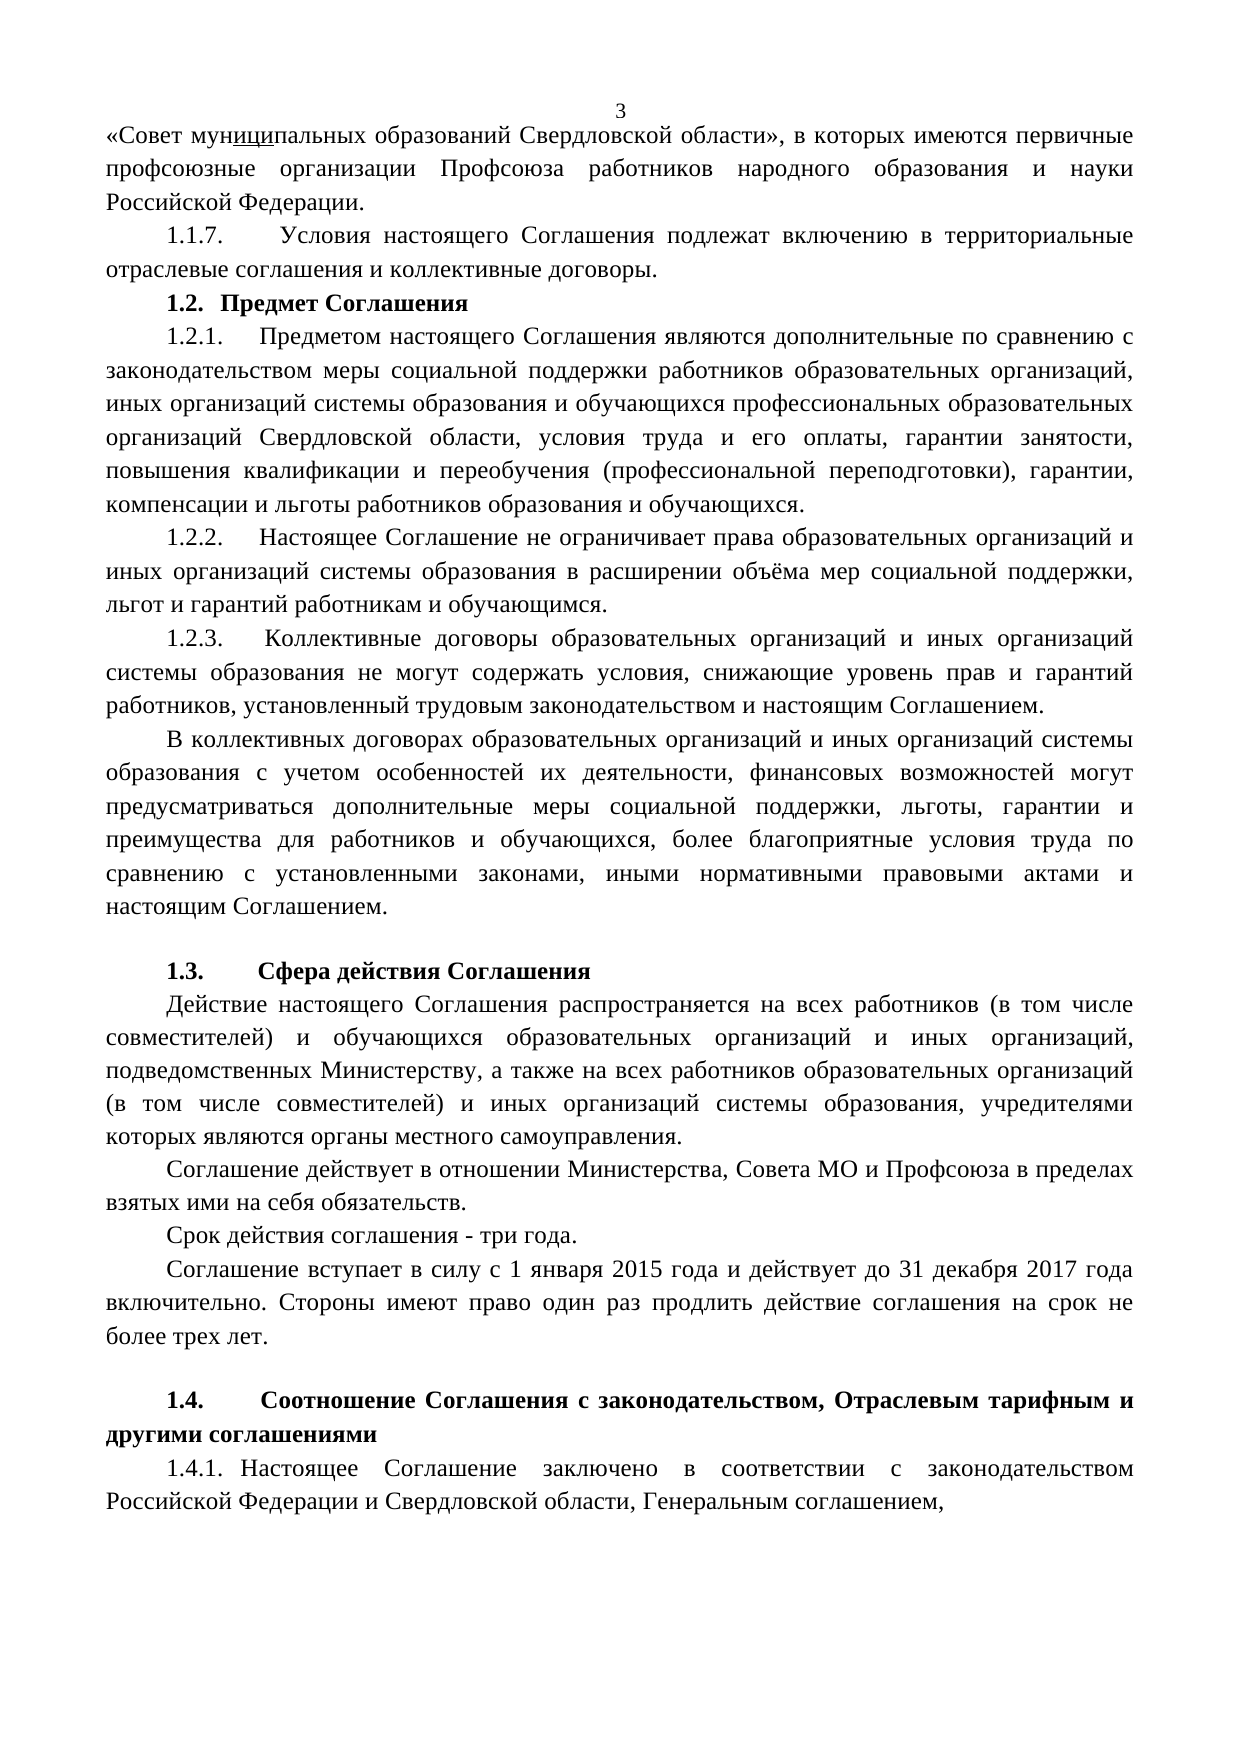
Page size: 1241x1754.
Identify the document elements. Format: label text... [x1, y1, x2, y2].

text В коллективных договорах образовательных организаций и иных организаций системы образования с учетом особенностей их деятельности, финансовых возможностей могут предусматриваться дополнительные меры социальной поддержки, льготы, гарантии и преимущества для работников и обучающихся, более благоприятные условия труда по сравнению с установленными законами, иными нормативными правовыми актами и настоящим Соглашением. [106, 720, 1135, 921]
text Срок действия соглашения - три года. [106, 1217, 1137, 1250]
list Предмет Соглашения [106, 284, 1137, 318]
text Соглашение действует в отношении Министерства, Совета МО и Профсоюза в пределах взятых ими на себя обязательств. [106, 1151, 1135, 1217]
text Действие настоящего Соглашения распространяется на всех работников (в том числе совместителей) и обучающихся образовательных организаций и иных организаций, подведомственных Министерству, а также на всех работников образовательных организаций (в том числе совместителей) и иных организаций системы образования, учредителями которых являются органы местного самоуправления. [106, 986, 1135, 1151]
list Сфера действия Соглашения [106, 953, 1137, 986]
list Соотношение Соглашения с законодательством, Отраслевым тарифным и другими соглашениями [106, 1382, 1135, 1449]
text 3 [101, 92, 1140, 118]
list Настоящее Соглашение не ограничивает права образовательных организаций и иных организаций системы образования в расширении объёма мер социальной поддержки, льгот и гарантий работникам и обучающимся. [106, 519, 1135, 619]
list Предметом настоящего Соглашения являются дополнительные по сравнению с законодательством меры социальной поддержки работников образовательных организаций, иных организаций системы образования и обучающихся профессиональных образовательных организаций Свердловской области, условия труда и его оплаты, гарантии занятости, повышения квалификации и переобучения (профессиональной переподготовки), гарантии, компенсации и льготы работников образования и обучающихся. [106, 318, 1135, 519]
text «Совет муниципальных образований Свердловской области», в которых имеются первичные профсоюзные организации Профсоюза работников народного образования и науки Российской Федерации. [106, 116, 1135, 217]
text Соглашение вступает в силу с 1 января 2015 года и действует до 31 декабря 2017 года включительно. Стороны имеют право один раз продлить действие соглашения на срок не более трех лет. [106, 1250, 1135, 1351]
list Настоящее Соглашение заключено в соответствии с законодательством Российской Федерации и Свердловской области, Генеральным соглашением, [106, 1449, 1135, 1516]
list Коллективные договоры образовательных организаций и иных организаций системы образования не могут содержать условия, снижающие уровень прав и гарантий работников, установленный трудовым законодательством и настоящим Соглашением. [106, 619, 1135, 720]
list Условия настоящего Соглашения подлежат включению в территориальные отраслевые соглашения и коллективные договоры. [106, 217, 1135, 284]
